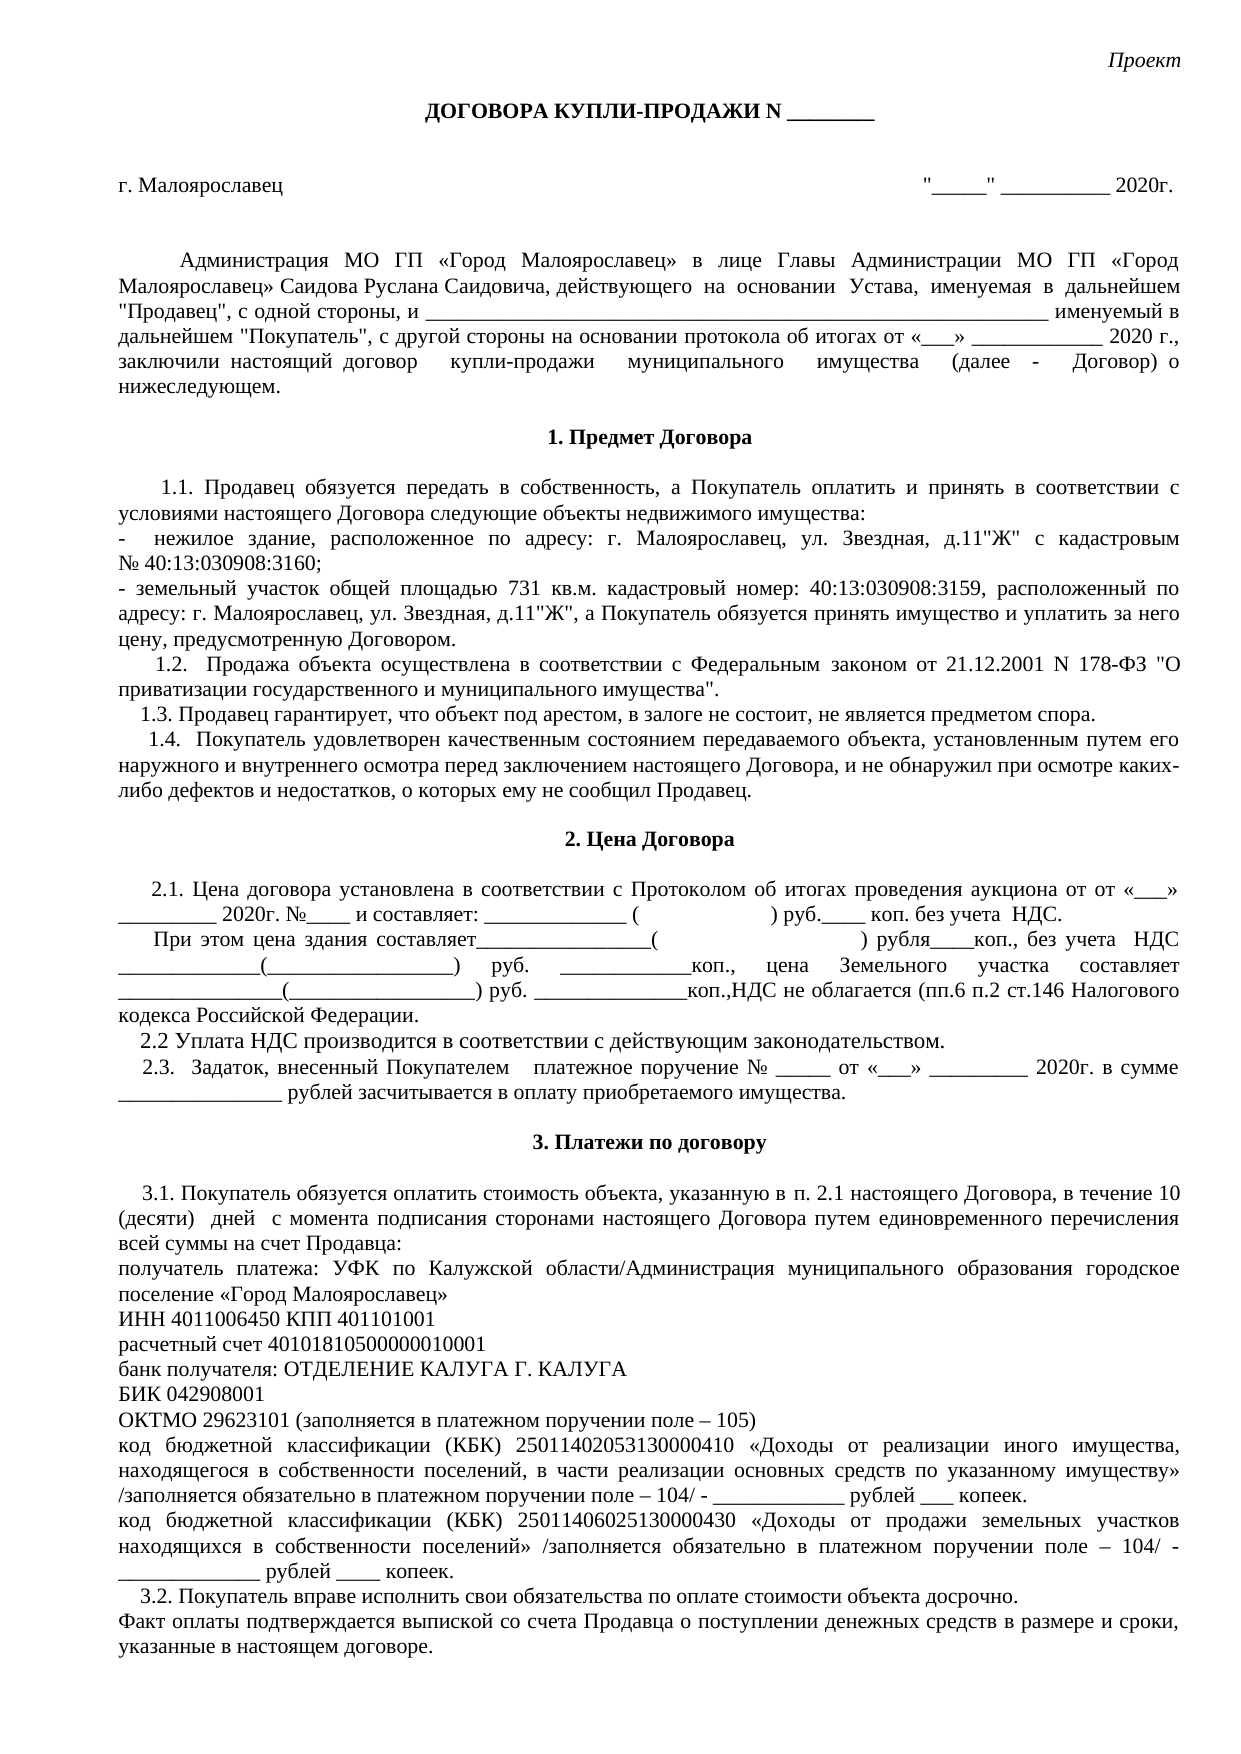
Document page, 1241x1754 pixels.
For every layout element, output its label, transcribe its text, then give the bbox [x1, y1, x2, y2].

text 1.3. Продавец гарантирует, что объект под арестом, в залоге не состоит, не является предметом спора. [118, 701, 1181, 726]
text 1.1. Продавец обязуется передать в собственность, а Покупатель оплатить и принять в соответствии с условиями настоящего Договора следующие объекты недвижимого имущества: [118, 474, 1181, 525]
text г. Малоярославец "_____" __________ 2020г. [118, 172, 1181, 197]
text код бюджетной классификации (КБК) 25011402053130000410 «Доходы от реализации иного имущества, находящегося в собственности поселений, в части реализации основных средств по указанному имуществу» /заполняется обязательно в платежном поручении поле – 104/ - ____________ рублей ___ копеек. [118, 1432, 1181, 1507]
text 3. Платежи по договору [118, 1129, 1181, 1154]
text ОКТМО 29623101 (заполняется в платежном поручении поле – 105) [118, 1407, 1181, 1432]
text код бюджетной классификации (КБК) 25011406025130000430 «Доходы от продажи земельных участков находящихся в собственности поселений» /заполняется обязательно в платежном поручении поле – 104/ - _____________ рублей ____ копеек. [118, 1507, 1181, 1583]
text 2.1. Цена договора установлена в соответствии с Протоколом об итогах проведения аукциона от от «___» _________ 2020г. №____ и составляет: _____________ ( ) руб.____ коп. без учета НДС. [118, 876, 1181, 926]
text 2.2 Уплата НДС производится в соответствии с действующим законодательством. [118, 1027, 1181, 1054]
text 1.2. Продажа объекта осуществлена в соответствии с Федеральным законом от 21.12.2001 N 178-ФЗ "О приватизации государственного и муниципального имущества". [118, 651, 1181, 701]
text Проект [118, 47, 1181, 72]
text - земельный участок общей площадью 731 кв.м. кадастровый номер: 40:13:030908:3159, расположенный по адресу: г. Малоярославец, ул. Звездная, д.11"Ж", а Покупатель обязуется принять имущество и уплатить за него цену, предусмотренную Договором. [118, 575, 1181, 651]
text 1. Предмет Договора [118, 424, 1181, 449]
text 3.2. Покупатель вправе исполнить свои обязательства по оплате стоимости объекта досрочно. [118, 1583, 1181, 1608]
text 1.4. Покупатель удовлетворен качественным состоянием передаваемого объекта, установленным путем его наружного и внутреннего осмотра перед заключением настоящего Договора, и не обнаружил при осмотре каких-либо дефектов и недостатков, о которых ему не сообщил Продавец. [118, 726, 1181, 802]
text банк получателя: ОТДЕЛЕНИЕ КАЛУГА Г. КАЛУГА [118, 1356, 1181, 1381]
text - нежилое здание, расположенное по адресу: г. Малоярославец, ул. Звездная, д.11"Ж" с кадастровым № 40:13:030908:3160; [118, 525, 1181, 575]
text 2.3. Задаток, внесенный Покупателем платежное поручение № _____ от «___» _________ 2020г. в сумме _______________ рублей засчитывается в оплату приобретаемого имущества. [118, 1054, 1181, 1104]
text расчетный счет 40101810500000010001 [118, 1331, 1181, 1356]
text Администрация МО ГП «Город Малоярославец» в лице Главы Администрации МО ГП «Город Малоярославец» Саидова Руслана Саидовича, действующего на основании Устава, именуемая в дальнейшем "Продавец", с одной стороны, и _________________________________________________________ именуемый в дальнейшем "Покупатель", с другой стороны на основании протокола об итогах от «___» ____________ 2020 г., заключили настоящий договор купли-продажи муниципального имущества (далее - Договор) о нижеследующем. [118, 247, 1181, 399]
text 3.1. Покупатель обязуется оплатить стоимость объекта, указанную в п. 2.1 настоящего Договора, в течение 10 (десяти) дней с момента подписания сторонами настоящего Договора путем единовременного перечисления всей суммы на счет Продавца: [118, 1180, 1181, 1255]
text При этом цена здания составляет________________( ) рубля____коп., без учета НДС _____________(_________________) руб. ____________коп., цена Земельного участка составляет _______________(_________________) руб. ______________коп.,НДС не облагается (пп.6 п.2 ст.146 Налогового кодекса Российской Федерации. [118, 926, 1181, 1027]
text Факт оплаты подтверждается выпиской со счета Продавца о поступлении денежных средств в размере и сроки, указанные в настоящем договоре. [118, 1608, 1181, 1659]
text ИНН 4011006450 КПП 401101001 [118, 1306, 1181, 1331]
text получатель платежа: УФК по Калужской области/Администрация муниципального образования городское поселение «Город Малоярославец» [118, 1255, 1181, 1306]
text 2. Цена Договора [118, 826, 1181, 851]
text БИК 042908001 [118, 1381, 1181, 1407]
text ДОГОВОРА КУПЛИ-ПРОДАЖИ N ________ [118, 98, 1181, 123]
